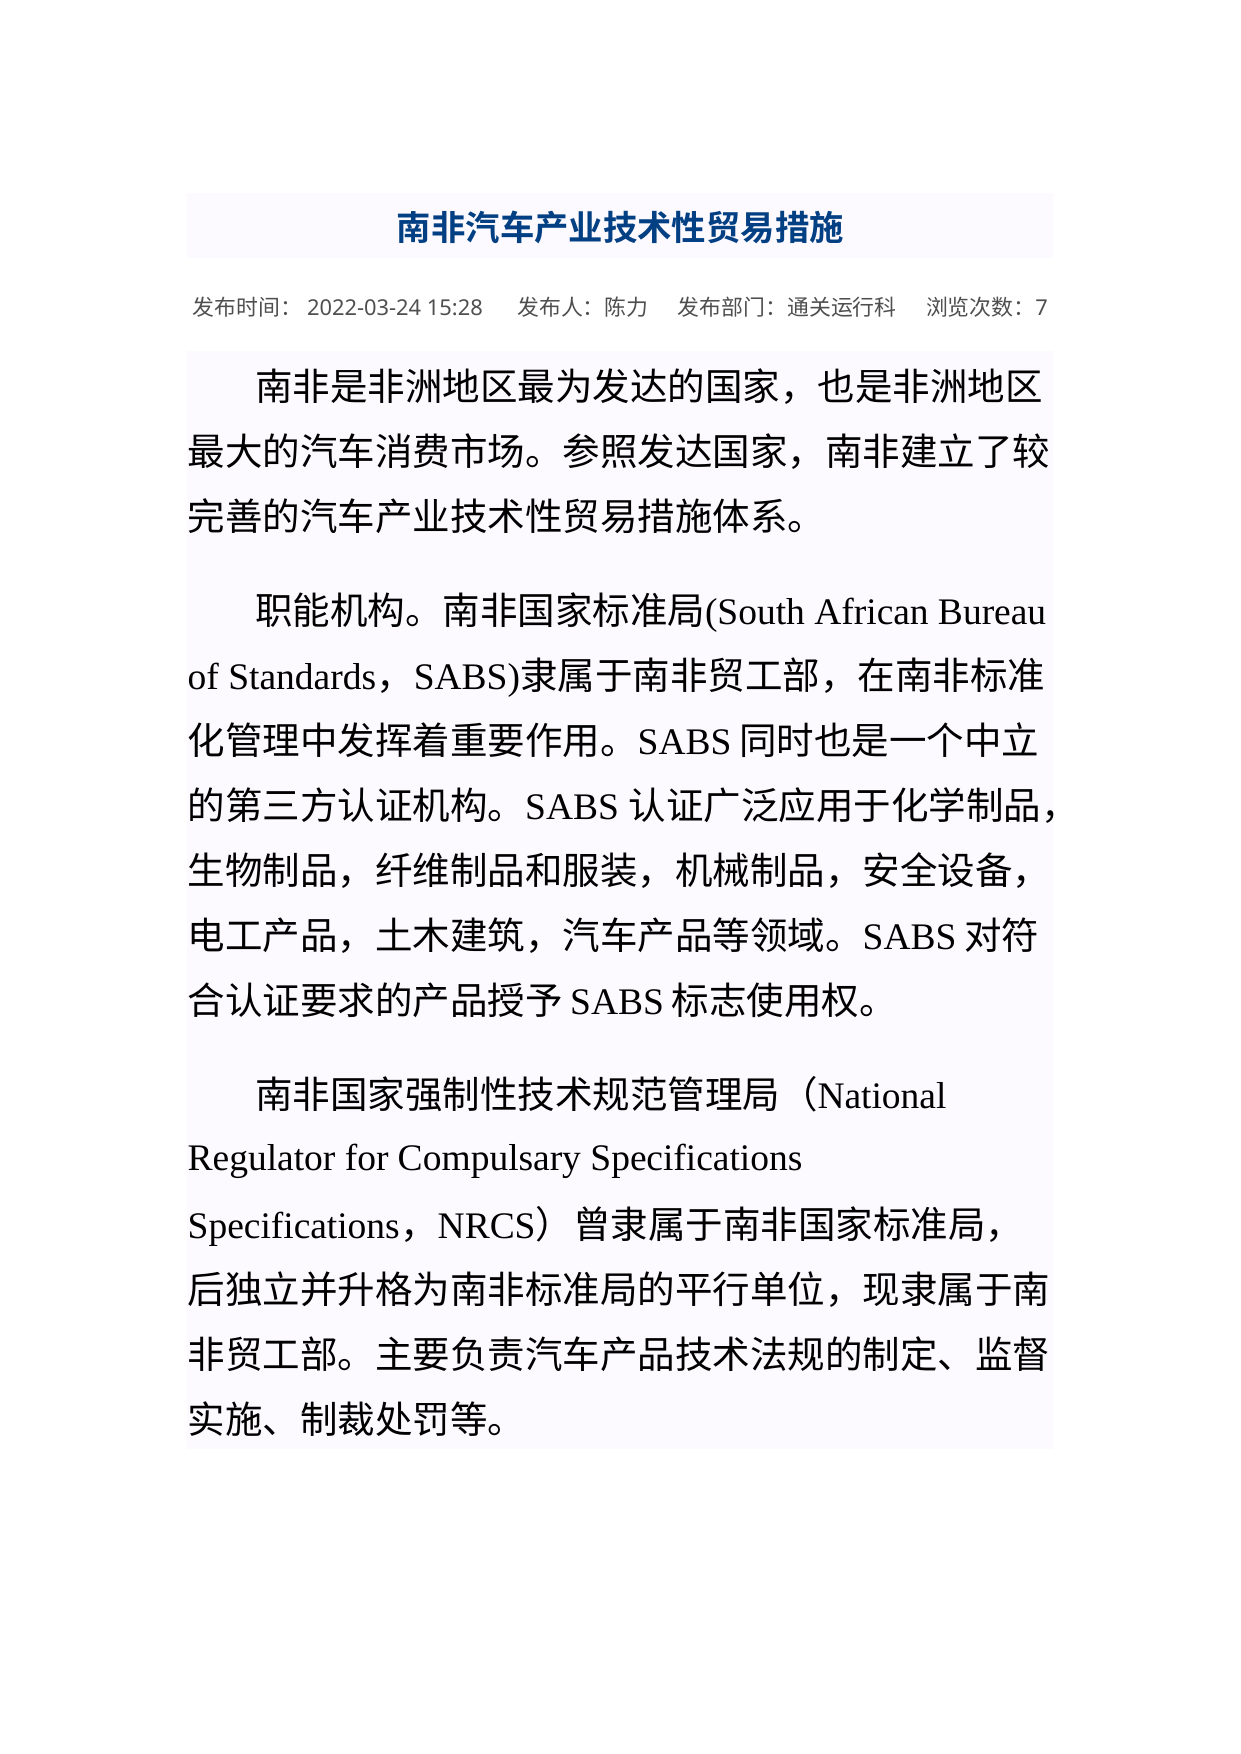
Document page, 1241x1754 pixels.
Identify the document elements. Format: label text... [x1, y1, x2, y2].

text 南非是非洲地区最为发达的国家，也是非洲地区最大的汽车消费市场。参照发达国家，南非建立了较完善的汽车产业技术性贸易措施体系。 [187, 351, 1053, 546]
text 职能机构。南非国家标准局(South African Bureau of Standards，SABS)隶属于南非贸工部，在南非标准化管理中发挥着重要作用。SABS同时也是一个中立的第三方认证机构。SABS 认证广泛应用于化学制品，生物制品，纤维制品和服装，机械制品，安全设备，电工产品，土木建筑，汽车产品等领域。SABS对符合认证要求的产品授予SABS标志使用权。 [187, 575, 1053, 1030]
text 南非汽车产业技术性贸易措施 [187, 193, 1053, 258]
text 发布时间： 2022-03-24 15:28 发布人：陈力 发布部门：通关运行科 浏览次数：7 [187, 289, 1053, 322]
text 南非国家强制性技术规范管理局（National Regulator for Compulsary Specifications Specifications，NRCS）曾隶属于南非国家标准局，后独立并升格为南非标准局的平行单位，现隶属于南非贸工部。主要负责汽车产品技术法规的制定、监督实施、制裁处罚等。 [187, 1059, 1053, 1449]
